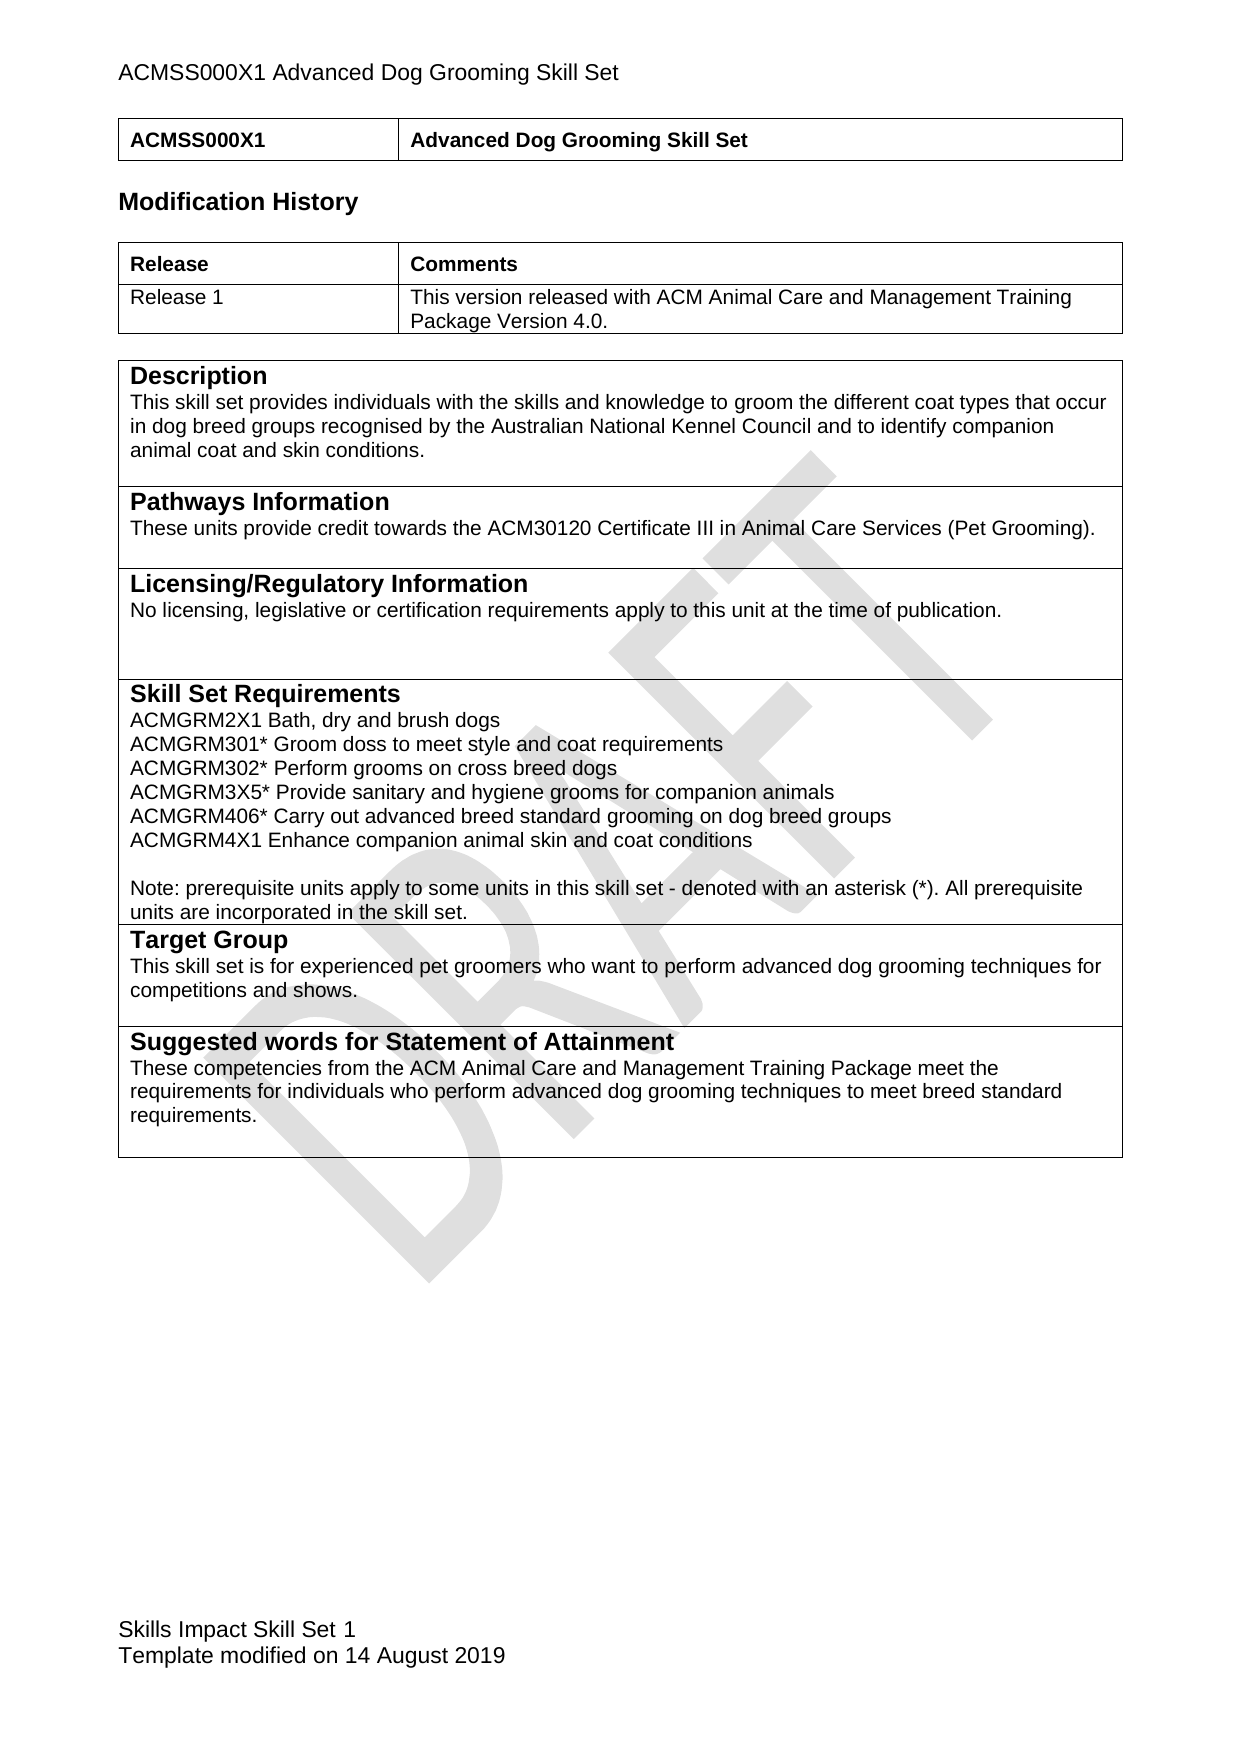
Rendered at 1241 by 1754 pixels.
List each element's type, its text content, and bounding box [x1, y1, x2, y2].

table_header ACMSS000X1 [119, 119, 398, 160]
table_cell Pathways Information These units provide credit towards the ACM30120 Certificate III in Animal Care Services (Pet Grooming). [119, 487, 1122, 568]
subtitle Modification History [118, 187, 1122, 216]
table_cell Target Group This skill set is for experienced pet groomers who want to perform advanced dog grooming techniques for competitions and shows. [119, 925, 1122, 1026]
table_cell Skill Set Requirements ACMGRM2X1 Bath, dry and brush dogs ACMGRM301* Groom doss to meet style and coat requirements ACMGRM302* Perform grooms on cross breed dogs ACMGRM3X5* Provide sanitary and hygiene grooms for companion animals ACMGRM406* Carry out advanced breed standard grooming on dog breed groups ACMGRM4X1 Enhance companion animal skin and coat conditions Note: prerequisite units apply to some units in this skill set - denoted with an asterisk (*). All prerequisite units are incorporated in the skill set. [119, 680, 1122, 924]
table_header Release [119, 243, 398, 284]
table_cell Licensing/Regulatory Information No licensing, legislative or certification requirements apply to this unit at the time of publication. [119, 569, 1122, 678]
table_header Advanced Dog Grooming Skill Set [399, 119, 1122, 160]
table_cell Suggested words for Statement of Attainment These competencies from the ACM Animal Care and Management Training Package meet the requirements for individuals who perform advanced dog grooming techniques to meet breed standard requirements. [119, 1027, 1122, 1157]
table_header Comments [399, 243, 1122, 284]
table_header Description This skill set provides individuals with the skills and knowledge to groom the different coat types that occur in dog breed groups recognised by the Australian National Kennel Council and to identify companion animal coat and skin conditions. [119, 361, 1122, 486]
table_cell Release 1 [119, 285, 398, 333]
table_cell This version released with ACM Animal Care and Management Training Package Version 4.0. [399, 285, 1122, 333]
